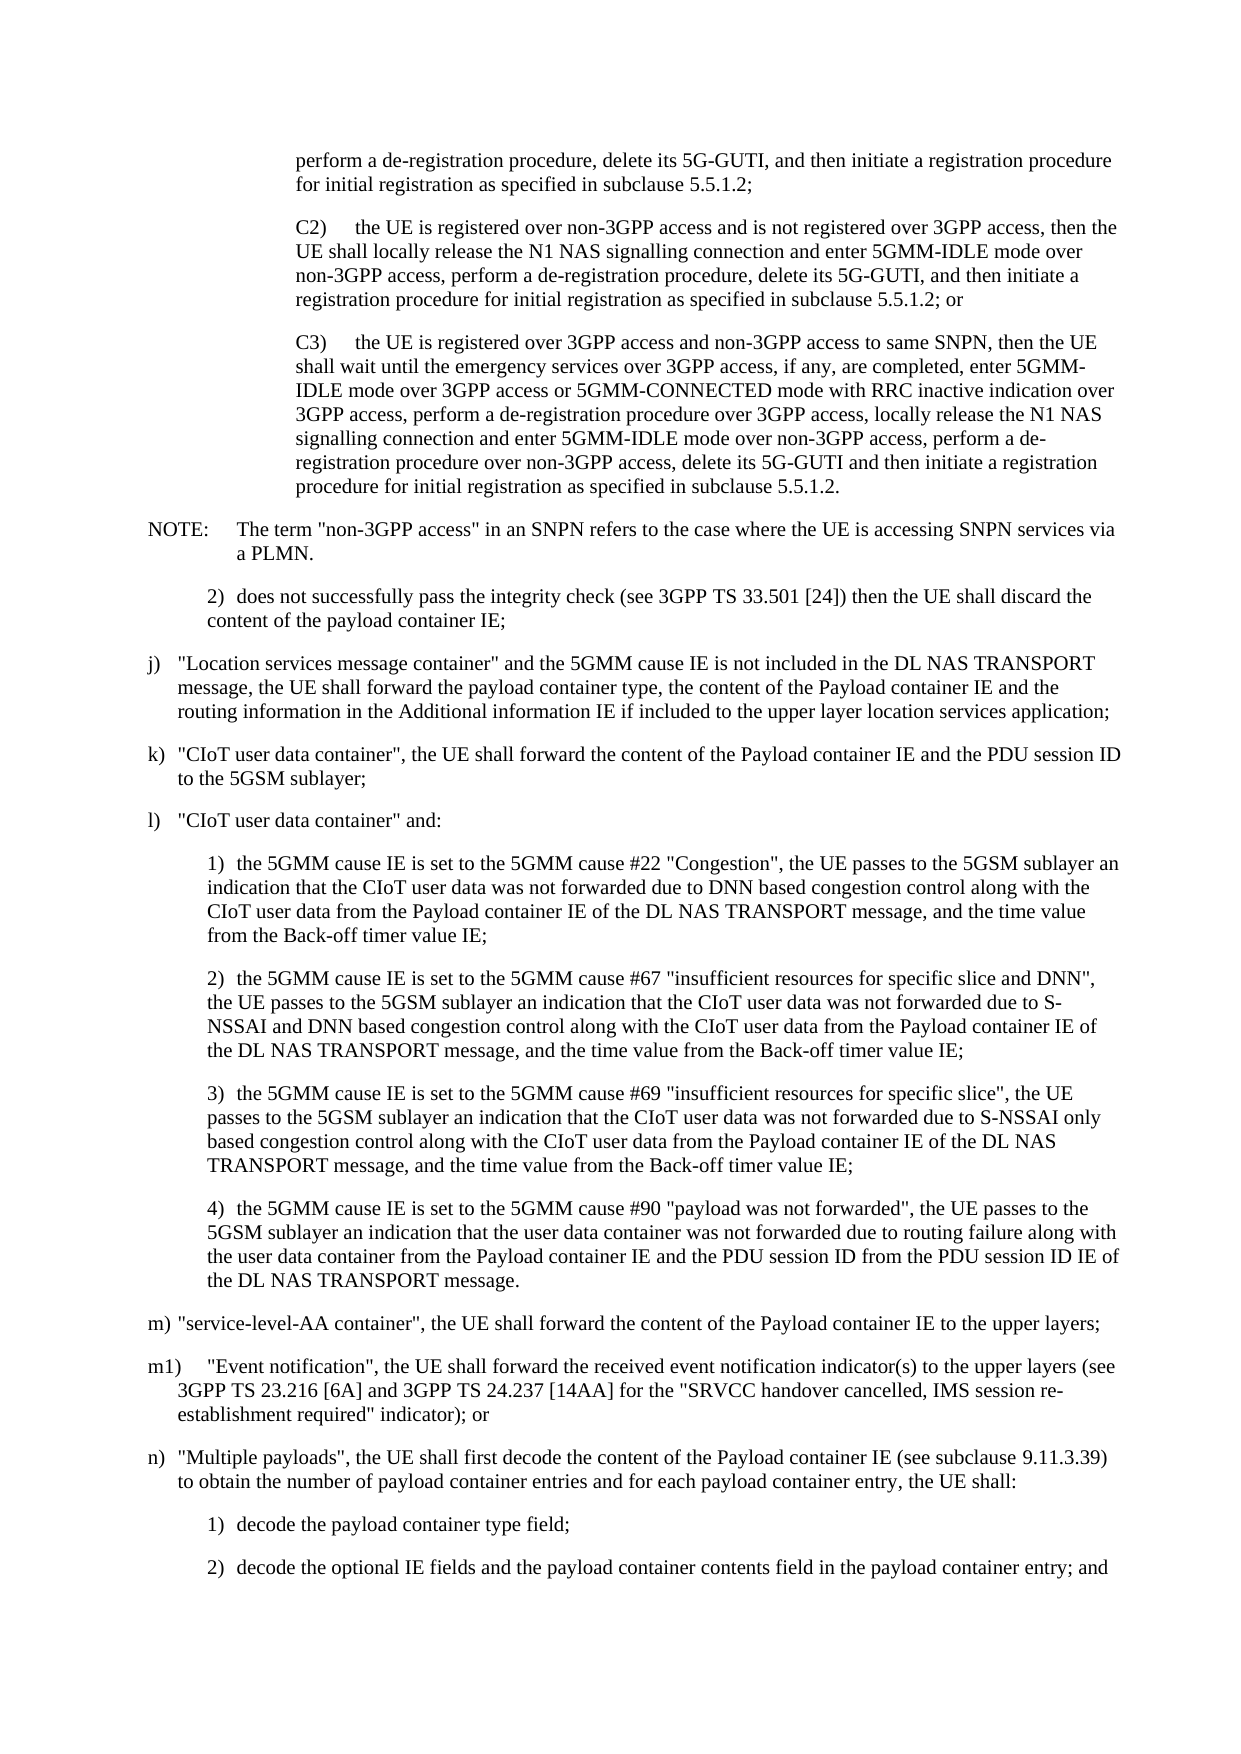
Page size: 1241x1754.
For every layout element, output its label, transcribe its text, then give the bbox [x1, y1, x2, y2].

text 2) decode the optional IE fields and the payload container contents field in the payload container entry; and [207, 1554, 1122, 1579]
text 1) decode the payload container type field; [207, 1512, 1122, 1536]
text NOTE: The term "non-3GPP access" in an SNPN refers to the case where the UE is accessing SNPN services via a PLMN. [148, 517, 1122, 565]
text l) "CIoT user data container" and: [148, 808, 1122, 832]
text 2) does not successfully pass the integrity check (see 3GPP TS 33.501 [24]) then the UE shall discard the content of the payload container IE; [207, 584, 1122, 632]
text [295, 148, 1122, 196]
text m) "service-level-AA container", the UE shall forward the content of the Payload container IE to the upper layers; [148, 1311, 1122, 1335]
text 3) the 5GMM cause IE is set to the 5GMM cause #69 "insufficient resources for specific slice", the UE passes to the 5GSM sublayer an indication that the CIoT user data was not forwarded due to S-NSSAI only based congestion control along with the CIoT user data from the Payload container IE of the DL NAS TRANSPORT message, and the time value from the Back-off timer value IE; [207, 1081, 1122, 1177]
text m1) "Event notification", the UE shall forward the received event notification indicator(s) to the upper layers (see 3GPP TS 23.216 [6A] and 3GPP TS 24.237 [14AA] for the "SRVCC handover cancelled, IMS session re-establishment required" indicator); or [148, 1354, 1122, 1426]
text C3) the UE is registered over 3GPP access and non-3GPP access to same SNPN, then the UE shall wait until the emergency services over 3GPP access, if any, are completed, enter 5GMM-IDLE mode over 3GPP access or 5GMM-CONNECTED mode with RRC inactive indication over 3GPP access, perform a de-registration procedure over 3GPP access, locally release the N1 NAS signalling connection and enter 5GMM-IDLE mode over non-3GPP access, perform a de-registration procedure over non-3GPP access, delete its 5G-GUTI and then initiate a registration procedure for initial registration as specified in subclause 5.5.1.2. [295, 329, 1122, 498]
text 1) the 5GMM cause IE is set to the 5GMM cause #22 "Congestion", the UE passes to the 5GSM sublayer an indication that the CIoT user data was not forwarded due to DNN based congestion control along with the CIoT user data from the Payload container IE of the DL NAS TRANSPORT message, and the time value from the Back-off timer value IE; [207, 851, 1122, 947]
text 2) the 5GMM cause IE is set to the 5GMM cause #67 "insufficient resources for specific slice and DNN", the UE passes to the 5GSM sublayer an indication that the CIoT user data was not forwarded due to S-NSSAI and DNN based congestion control along with the CIoT user data from the Payload container IE of the DL NAS TRANSPORT message, and the time value from the Back-off timer value IE; [207, 966, 1122, 1062]
text 4) the 5GMM cause IE is set to the 5GMM cause #90 "payload was not forwarded", the UE passes to the 5GSM sublayer an indication that the user data container was not forwarded due to routing failure along with the user data container from the Payload container IE and the PDU session ID from the PDU session ID IE of the DL NAS TRANSPORT message. [207, 1196, 1122, 1292]
text j) "Location services message container" and the 5GMM cause IE is not included in the DL NAS TRANSPORT message, the UE shall forward the payload container type, the content of the Payload container IE and the routing information in the Additional information IE if included to the upper layer location services application; [148, 651, 1122, 723]
text n) "Multiple payloads", the UE shall first decode the content of the Payload container IE (see subclause 9.11.3.39) to obtain the number of payload container entries and for each payload container entry, the UE shall: [148, 1445, 1122, 1493]
text k) "CIoT user data container", the UE shall forward the content of the Payload container IE and the PDU session ID to the 5GSM sublayer; [148, 741, 1122, 789]
text C2) the UE is registered over non-3GPP access and is not registered over 3GPP access, then the UE shall locally release the N1 NAS signalling connection and enter 5GMM-IDLE mode over non-3GPP access, perform a de-registration procedure, delete its 5G-GUTI, and then initiate a registration procedure for initial registration as specified in subclause 5.5.1.2; or [295, 214, 1122, 311]
